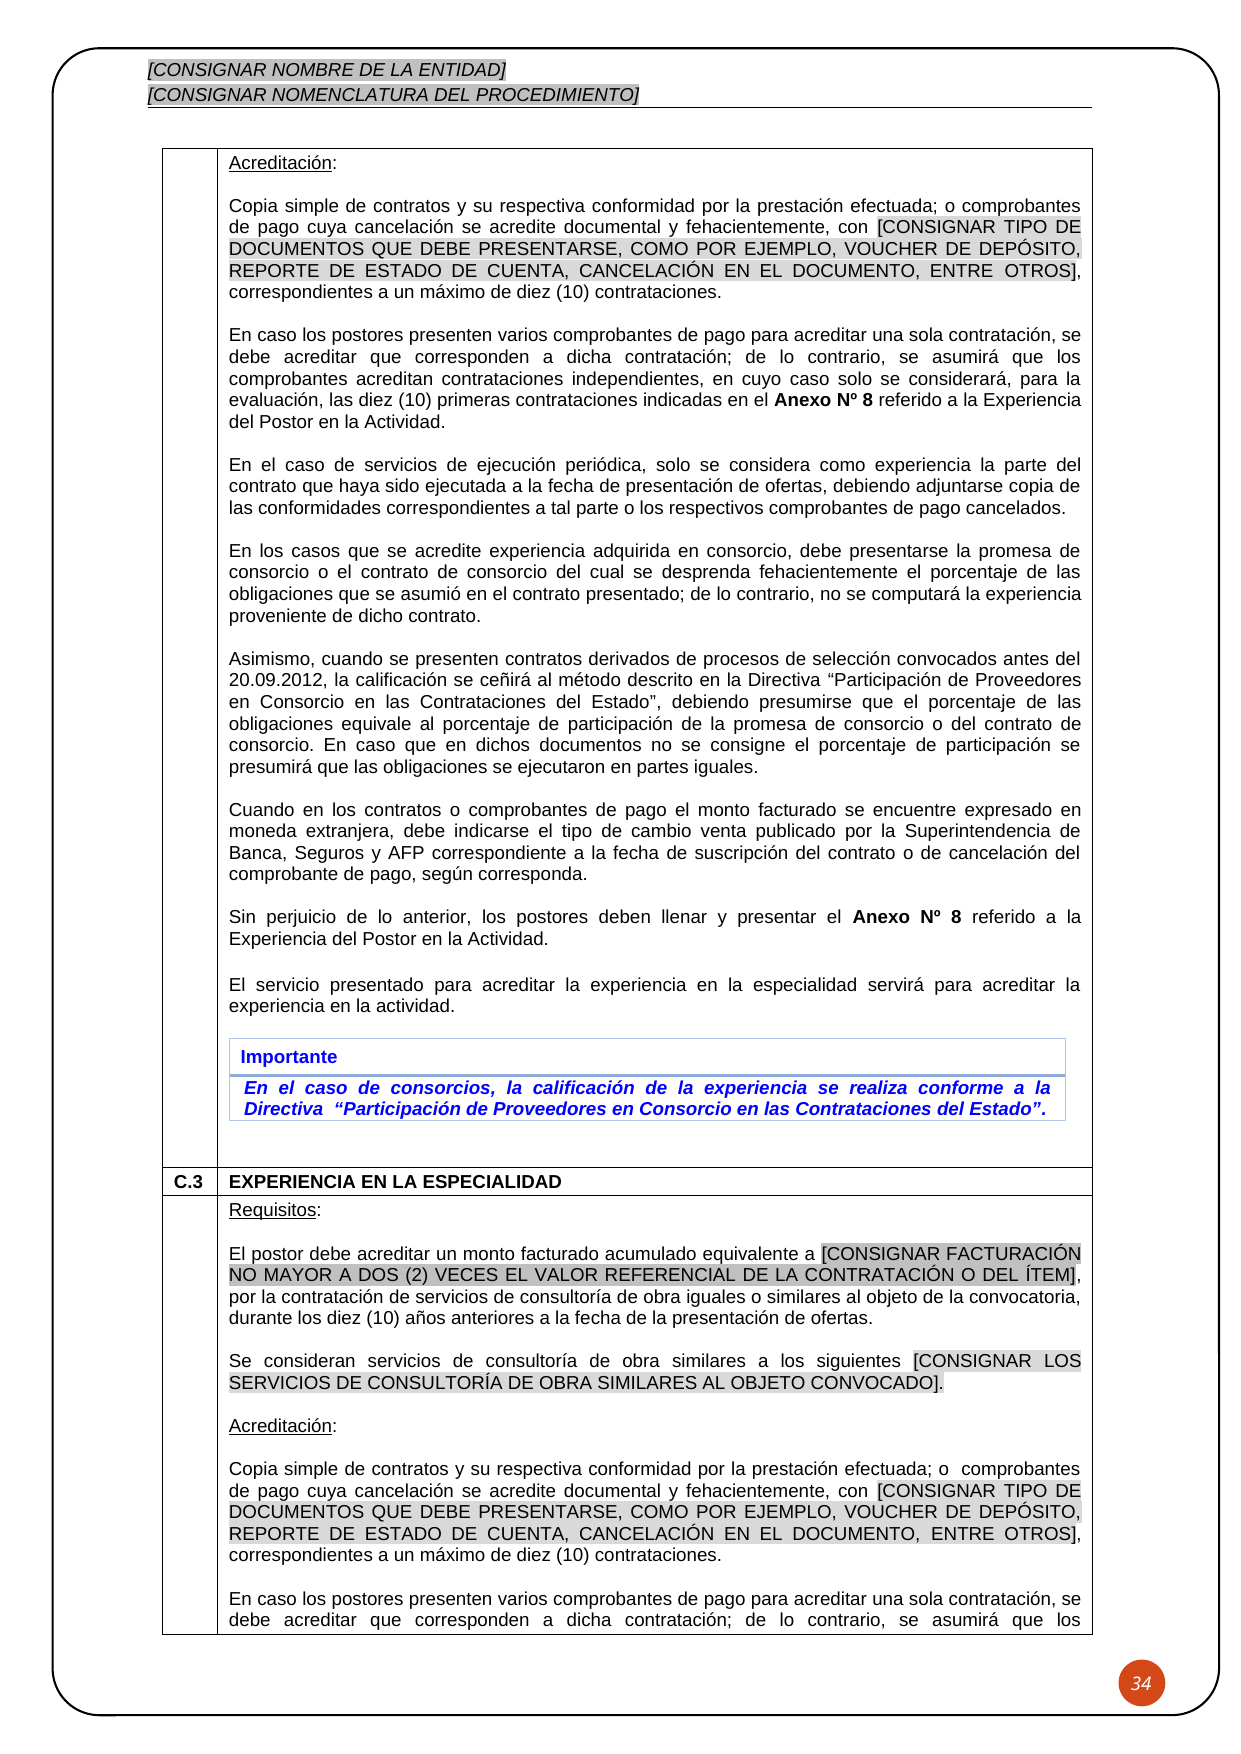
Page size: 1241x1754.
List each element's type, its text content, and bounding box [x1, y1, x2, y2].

table_cell EXPERIENCIA EN LA ESPECIALIDAD [218, 1168, 1092, 1195]
table_cell [163, 149, 217, 1167]
table_cell [163, 1196, 217, 1633]
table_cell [218, 1196, 1092, 1633]
table_cell C.3 [163, 1168, 217, 1195]
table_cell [218, 149, 1092, 1167]
